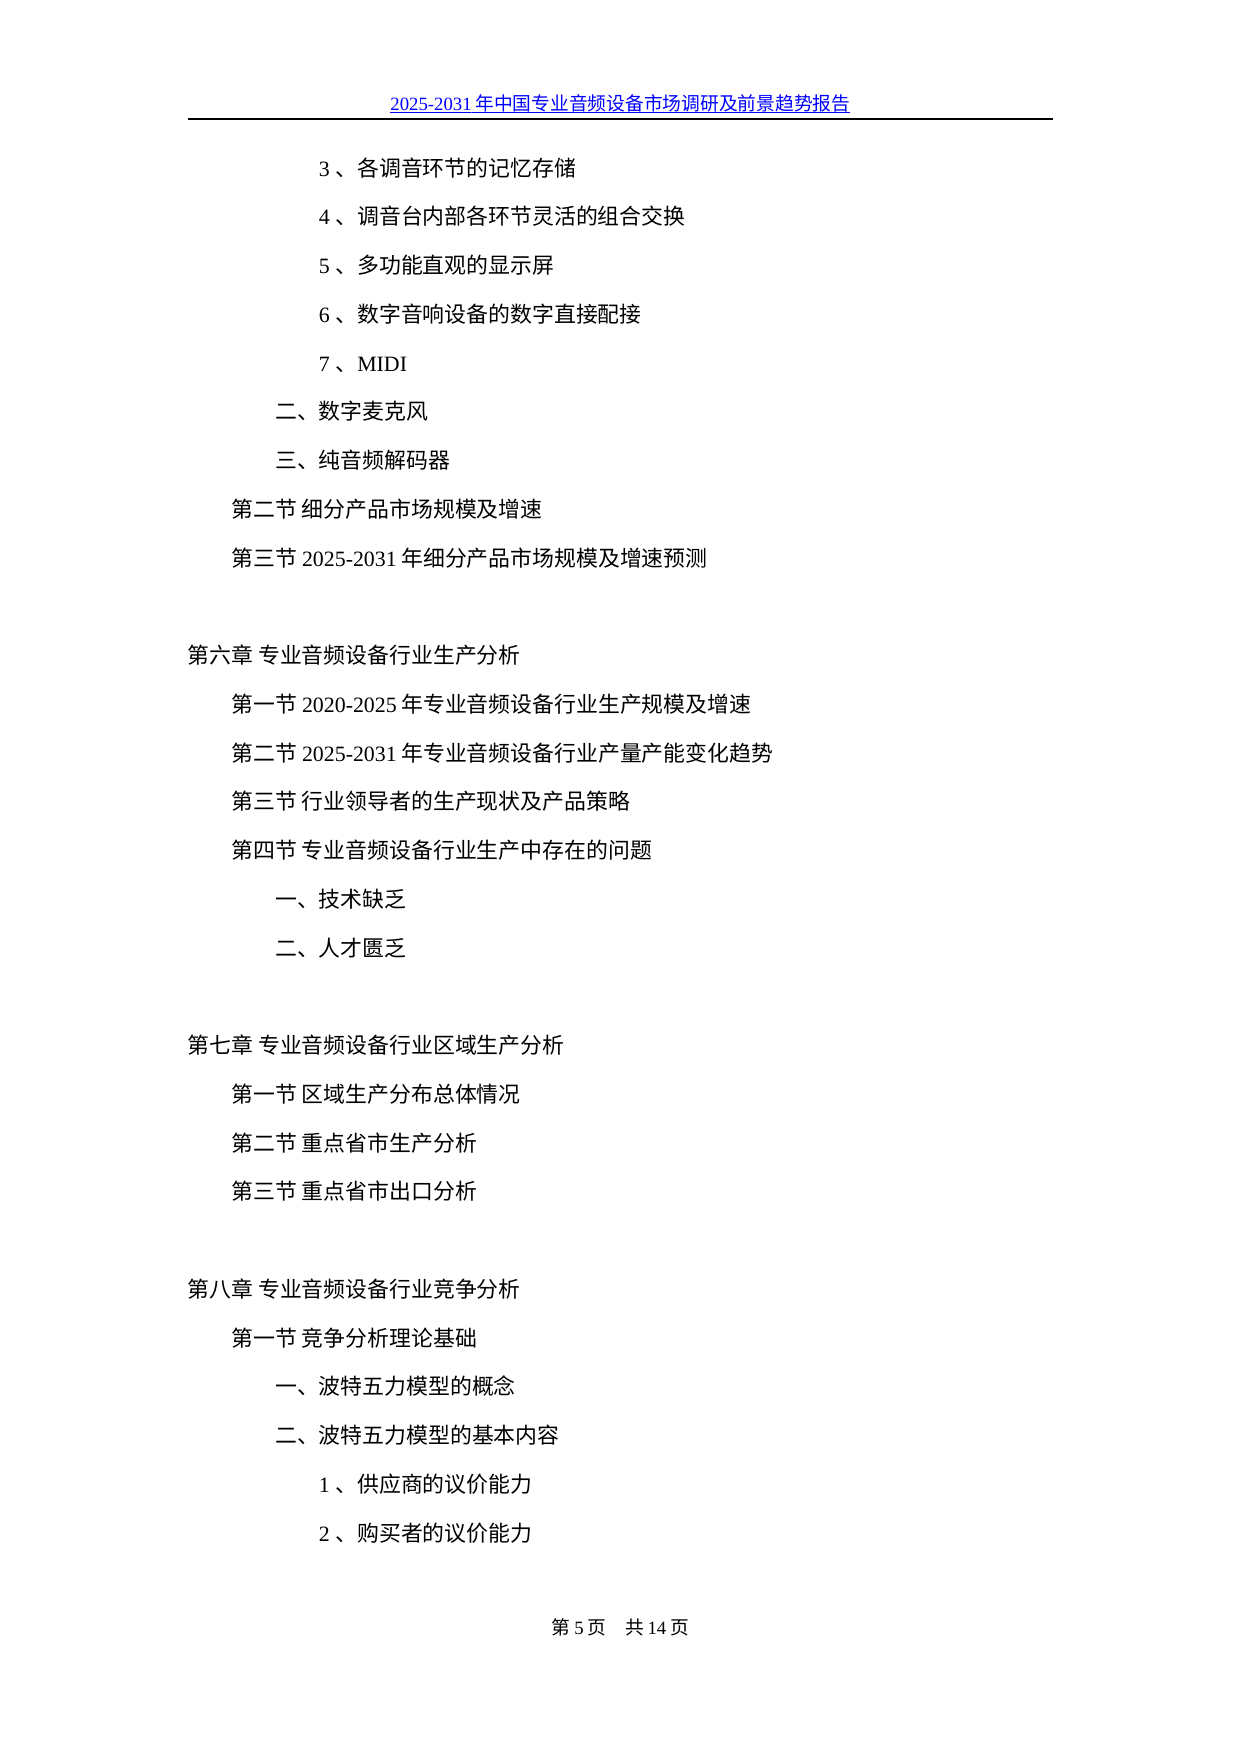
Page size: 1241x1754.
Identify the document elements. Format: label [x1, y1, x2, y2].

text [187, 150, 1053, 1548]
